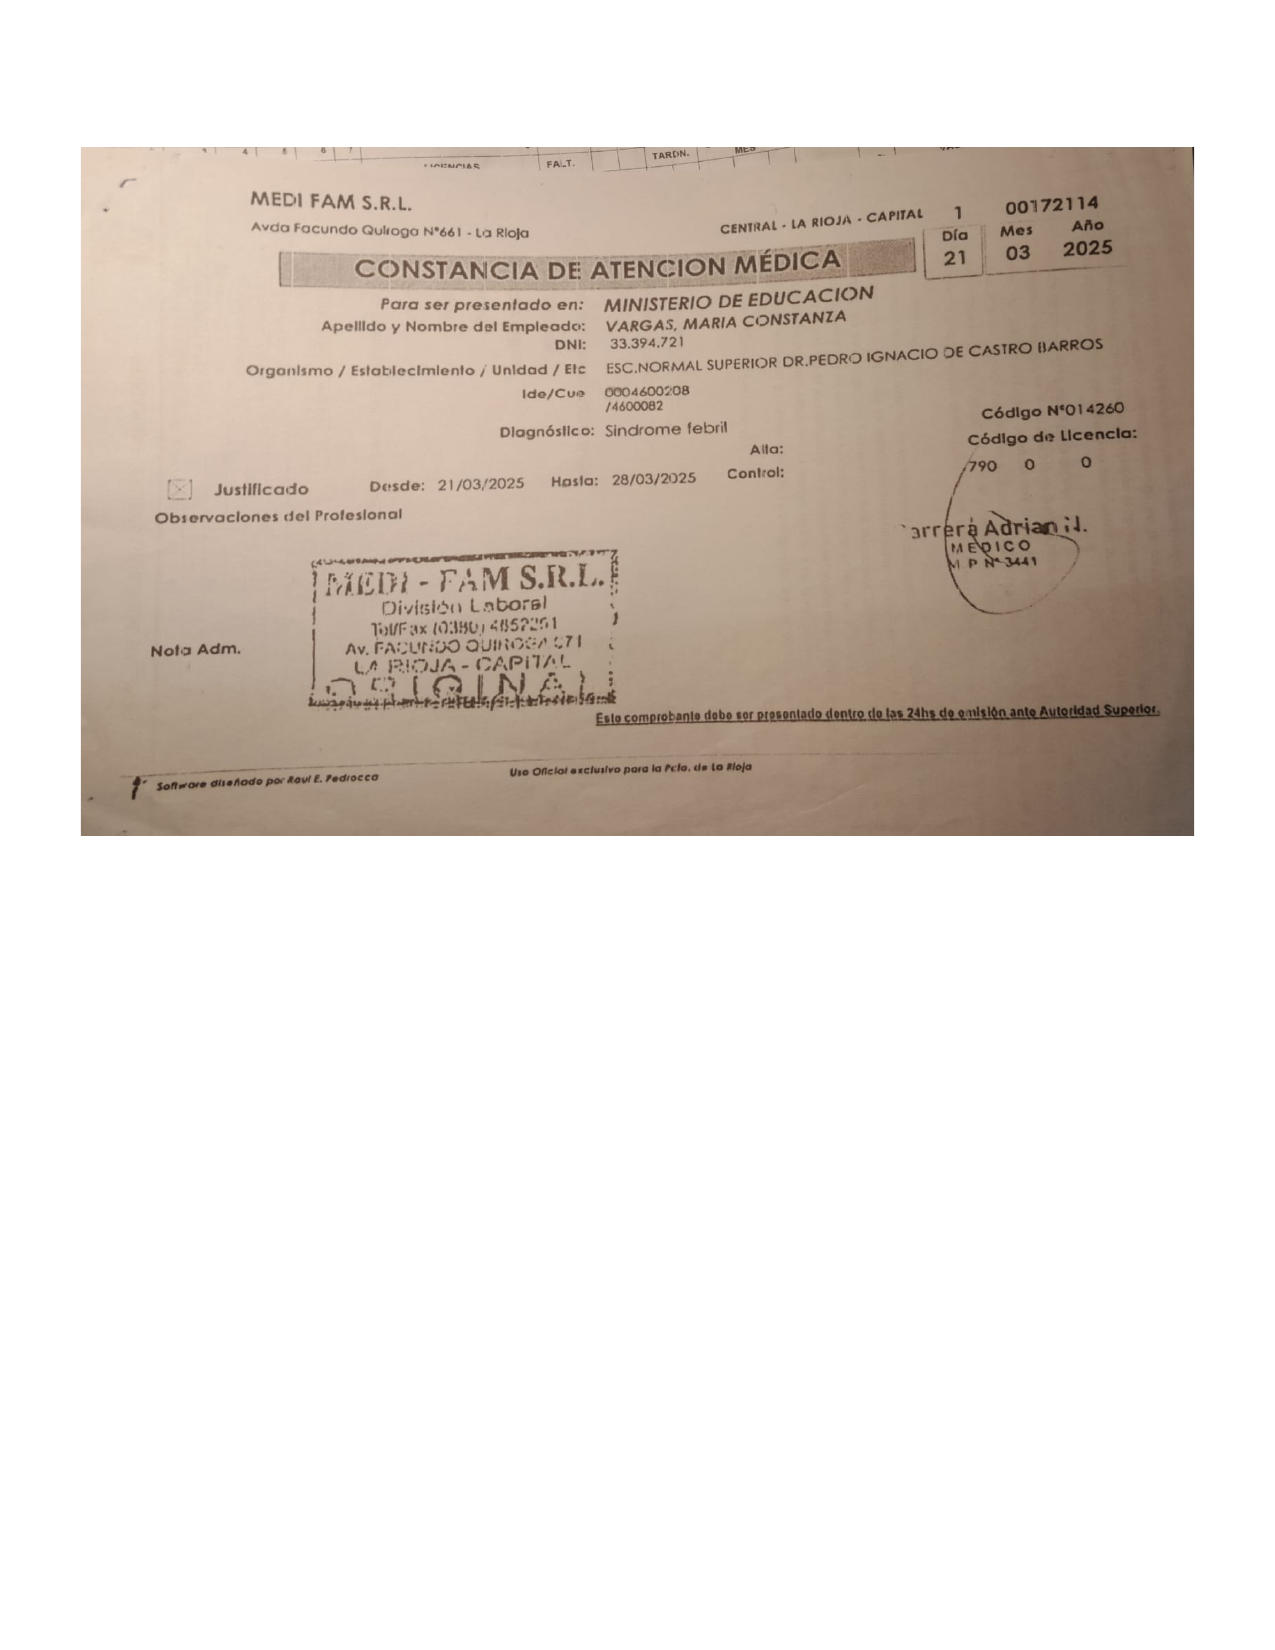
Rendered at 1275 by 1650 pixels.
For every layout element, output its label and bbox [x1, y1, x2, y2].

picture [80, 147, 1195, 836]
